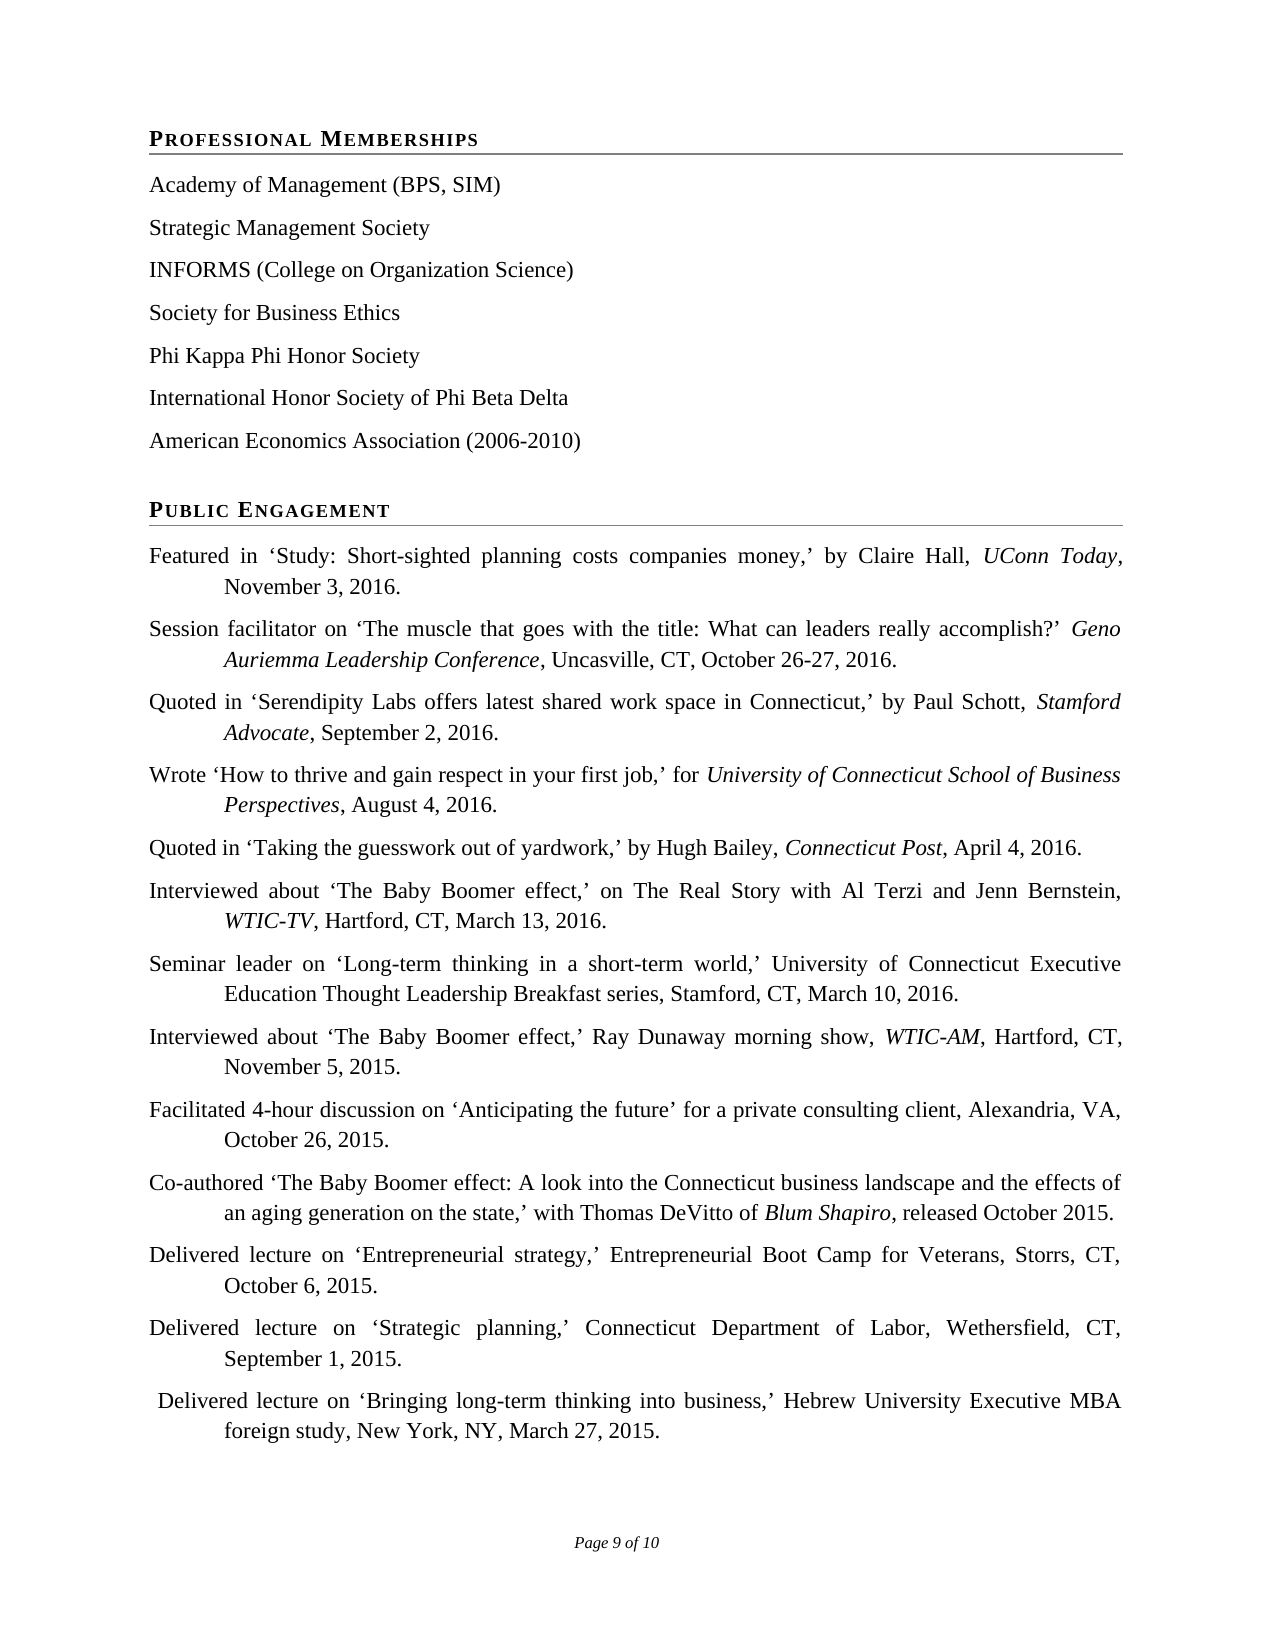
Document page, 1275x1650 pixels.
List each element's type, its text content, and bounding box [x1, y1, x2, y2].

text Academy of Management (BPS, SIM) [149, 171, 1123, 197]
text Session facilitator on ‘The muscle that goes with the title: What can leaders really accomplish?’ Geno Auriemma Leadership Conference, Uncasville, CT, October 26-27, 2016. [149, 616, 1123, 672]
title Professional Memberships [149, 124, 1123, 153]
text Interviewed about ‘The Baby Boomer effect,’ Ray Dunaway morning show, WTIC-AM, Hartford, CT, November 5, 2015. [149, 1023, 1123, 1079]
text International Honor Society of Phi Beta Delta [149, 384, 1123, 411]
text Delivered lecture on ‘Strategic planning,’ Connecticut Department of Labor, Wethersfield, CT, September 1, 2015. [149, 1314, 1123, 1371]
text Quoted in ‘Taking the guesswork out of yardwork,’ by Hugh Bailey, Connecticut Post, April 4, 2016. [149, 834, 1123, 861]
text Featured in ‘Study: Short-sighted planning costs companies money,’ by Claire Hall, UConn Today, November 3, 2016. [149, 543, 1123, 599]
title Public Engagement [149, 496, 1123, 525]
text Seminar leader on ‘Long-term thinking in a short-term world,’ University of Connecticut Executive Education Thought Leadership Breakfast series, Stamford, CT, March 10, 2016. [149, 950, 1123, 1006]
text Quoted in ‘Serendipity Labs offers latest shared work space in Connecticut,’ by Paul Schott, Stamford Advocate, September 2, 2016. [149, 688, 1123, 745]
text Co-authored ‘The Baby Boomer effect: A look into the Connecticut business landscape and the effects of an aging generation on the state,’ with Thomas DeVitto of Blum Shapiro, released October 2015. [149, 1169, 1123, 1225]
text Interviewed about ‘The Baby Boomer effect,’ on The Real Story with Al Terzi and Jenn Bernstein, WTIC-TV, Hartford, CT, March 13, 2016. [149, 877, 1123, 933]
text Society for Business Ethics [149, 299, 1123, 325]
text Facilitated 4-hour discussion on ‘Anticipating the future’ for a private consulting client, Alexandria, VA, October 26, 2015. [149, 1096, 1123, 1152]
text Delivered lecture on ‘Bringing long-term thinking into business,’ Hebrew University Executive MBA foreign study, New York, NY, March 27, 2015. [149, 1387, 1123, 1444]
text Strategic Management Society [149, 214, 1123, 240]
text American Economics Association (2006-2010) [149, 427, 1123, 453]
text INFORMS (College on Organization Science) [149, 256, 1123, 283]
text Wrote ‘How to thrive and gain respect in your first job,’ for University of Connecticut School of Business Perspectives, August 4, 2016. [149, 761, 1123, 818]
text Delivered lecture on ‘Entrepreneurial strategy,’ Entrepreneurial Boot Camp for Veterans, Storrs, CT, October 6, 2015. [149, 1242, 1123, 1298]
text Phi Kappa Phi Honor Society [149, 342, 1123, 368]
